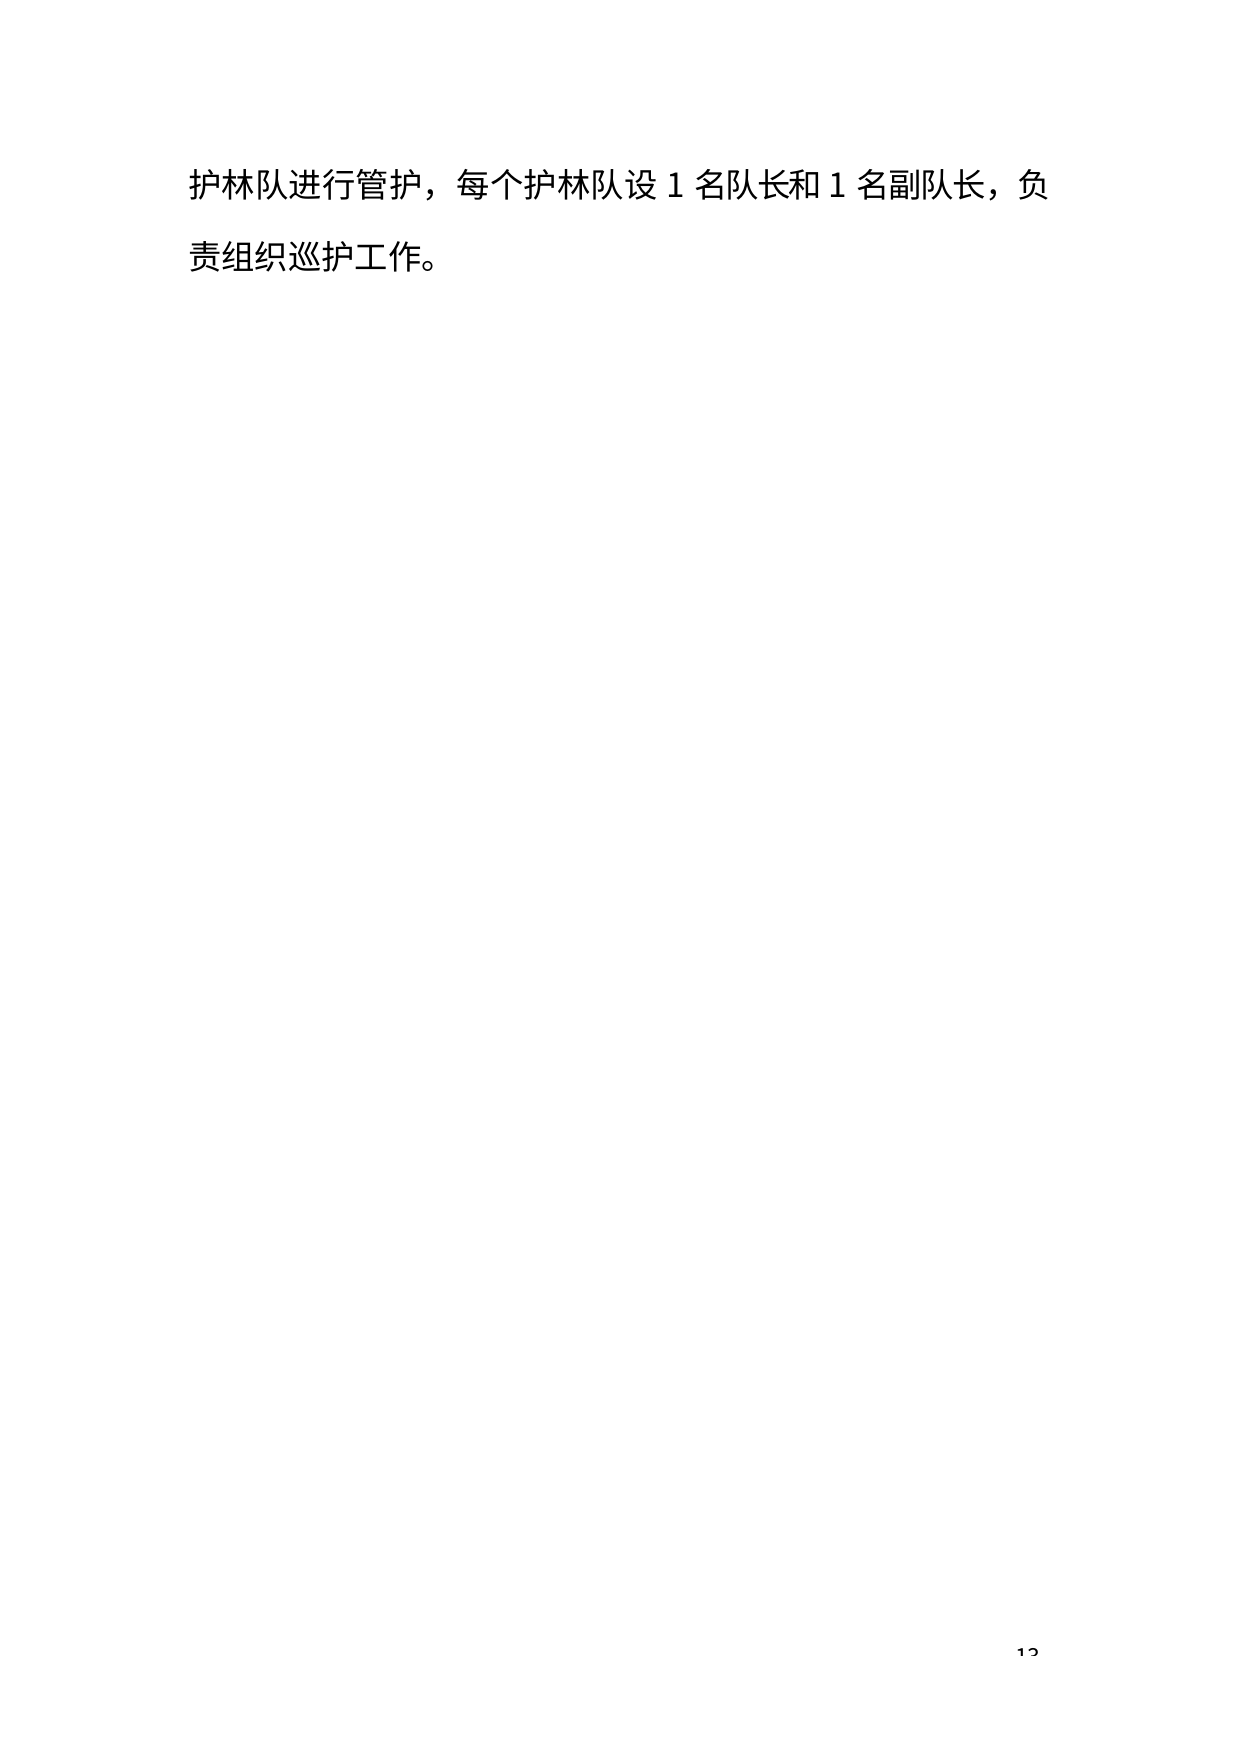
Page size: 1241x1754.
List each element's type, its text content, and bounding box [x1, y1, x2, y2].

text 护林队进行管护，每个护林队设 1 名队长和 1 名副队长，负责组织巡护工作。 [188, 158, 1053, 279]
